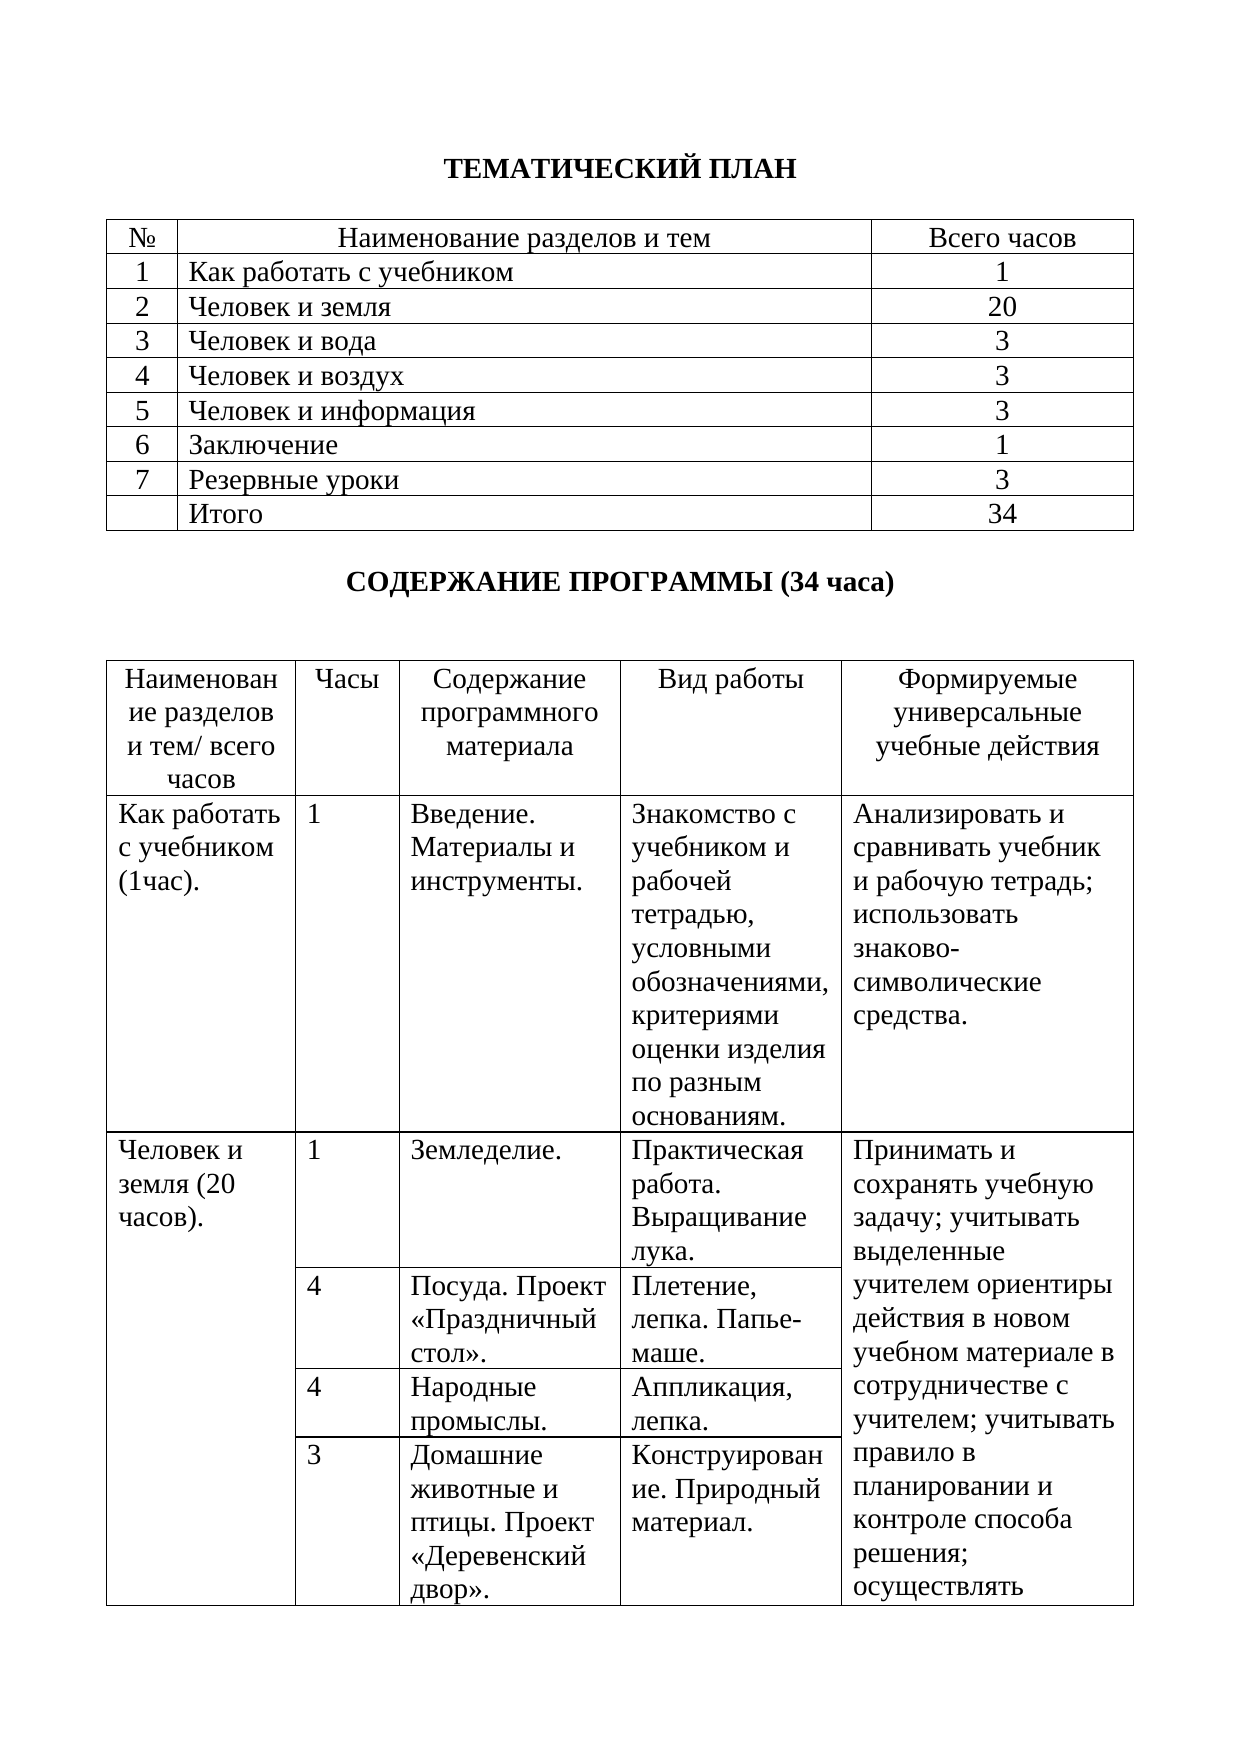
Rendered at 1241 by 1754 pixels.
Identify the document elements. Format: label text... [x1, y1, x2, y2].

table_cell Народные промыслы. [400, 1369, 620, 1436]
table_cell 20 [872, 289, 1133, 322]
table_cell Принимать и сохранять учебную задачу; учитывать выделенные учителем ориентиры действия в новом учебном материале в сотрудничестве с учителем; учитывать правило в планировании и контроле способа решения; осуществлять итоговый и пошаговый контроль по результату; адекватно воспринимать оценку учителя. [842, 1133, 1133, 1605]
table_cell 3 [872, 393, 1133, 426]
table_header Всего часов [872, 220, 1133, 253]
table_cell Как работать с учебником [178, 254, 871, 288]
table_cell Человек и земля [178, 289, 871, 322]
table_cell Конструирование. Природный материал. [621, 1438, 841, 1605]
table_cell 6 [107, 427, 177, 461]
table_cell 4 [296, 1369, 399, 1436]
table_cell Земледелие. [400, 1133, 620, 1267]
table_cell Знакомство с учебником и рабочей тетрадью, условными обозначениями, критериями оценки изделия по разным основаниям. [621, 796, 841, 1131]
table_cell Домашние животные и птицы. Проект «Деревенский двор». [400, 1438, 620, 1605]
table_header Наименование разделов и тем [178, 220, 871, 253]
table_cell Анализировать и сравнивать учебник и рабочую тетрадь; использовать знаково-символические средства. [842, 796, 1133, 1131]
table_header Часы [296, 661, 399, 795]
table_cell 4 [107, 358, 177, 392]
table_cell Заключение [178, 427, 871, 461]
table_cell Человек и информация [178, 393, 871, 426]
table_header Наименование разделов и тем/ всего часов [107, 661, 295, 795]
table_cell Посуда. Проект «Праздничный стол». [400, 1268, 620, 1368]
table_cell Резервные уроки [178, 462, 871, 495]
table_cell Человек и воздух [178, 358, 871, 392]
table_header Вид работы [621, 661, 841, 795]
table_cell 3 [872, 462, 1133, 495]
table_cell [107, 496, 177, 530]
table_cell 1 [296, 796, 399, 1131]
table_cell 3 [107, 324, 177, 357]
text ТЕМАТИЧЕСКИЙ ПЛАН [118, 152, 1122, 185]
table_cell 1 [872, 254, 1133, 288]
table_cell 7 [107, 462, 177, 495]
table_cell 3 [872, 358, 1133, 392]
table_cell Аппликация, лепка. [621, 1369, 841, 1436]
table_cell 3 [872, 324, 1133, 357]
table_cell 1 [296, 1133, 399, 1267]
text СОДЕРЖАНИЕ ПРОГРАММЫ (34 часа) [118, 564, 1122, 598]
table_cell 1 [872, 427, 1133, 461]
table_cell Введение. Материалы и инструменты. [400, 796, 620, 1131]
table_cell 2 [107, 289, 177, 322]
table_cell Как работать с учебником (1час). [107, 796, 295, 1131]
table_cell Человек и вода [178, 324, 871, 357]
table_header Формируемые универсальные учебные действия [842, 661, 1133, 795]
table_cell Практическая работа. Выращивание лука. [621, 1133, 841, 1267]
table_cell Человек и земля (20 часов). [107, 1133, 295, 1605]
table_header № [107, 220, 177, 253]
table_cell 5 [107, 393, 177, 426]
table_cell 4 [296, 1268, 399, 1368]
table_cell Плетение, лепка. Папье-маше. [621, 1268, 841, 1368]
table_cell 3 [296, 1438, 399, 1605]
table_header Содержание программного материала [400, 661, 620, 795]
table_cell 34 [872, 496, 1133, 530]
table_cell Итого [178, 496, 871, 530]
table_cell 1 [107, 254, 177, 288]
